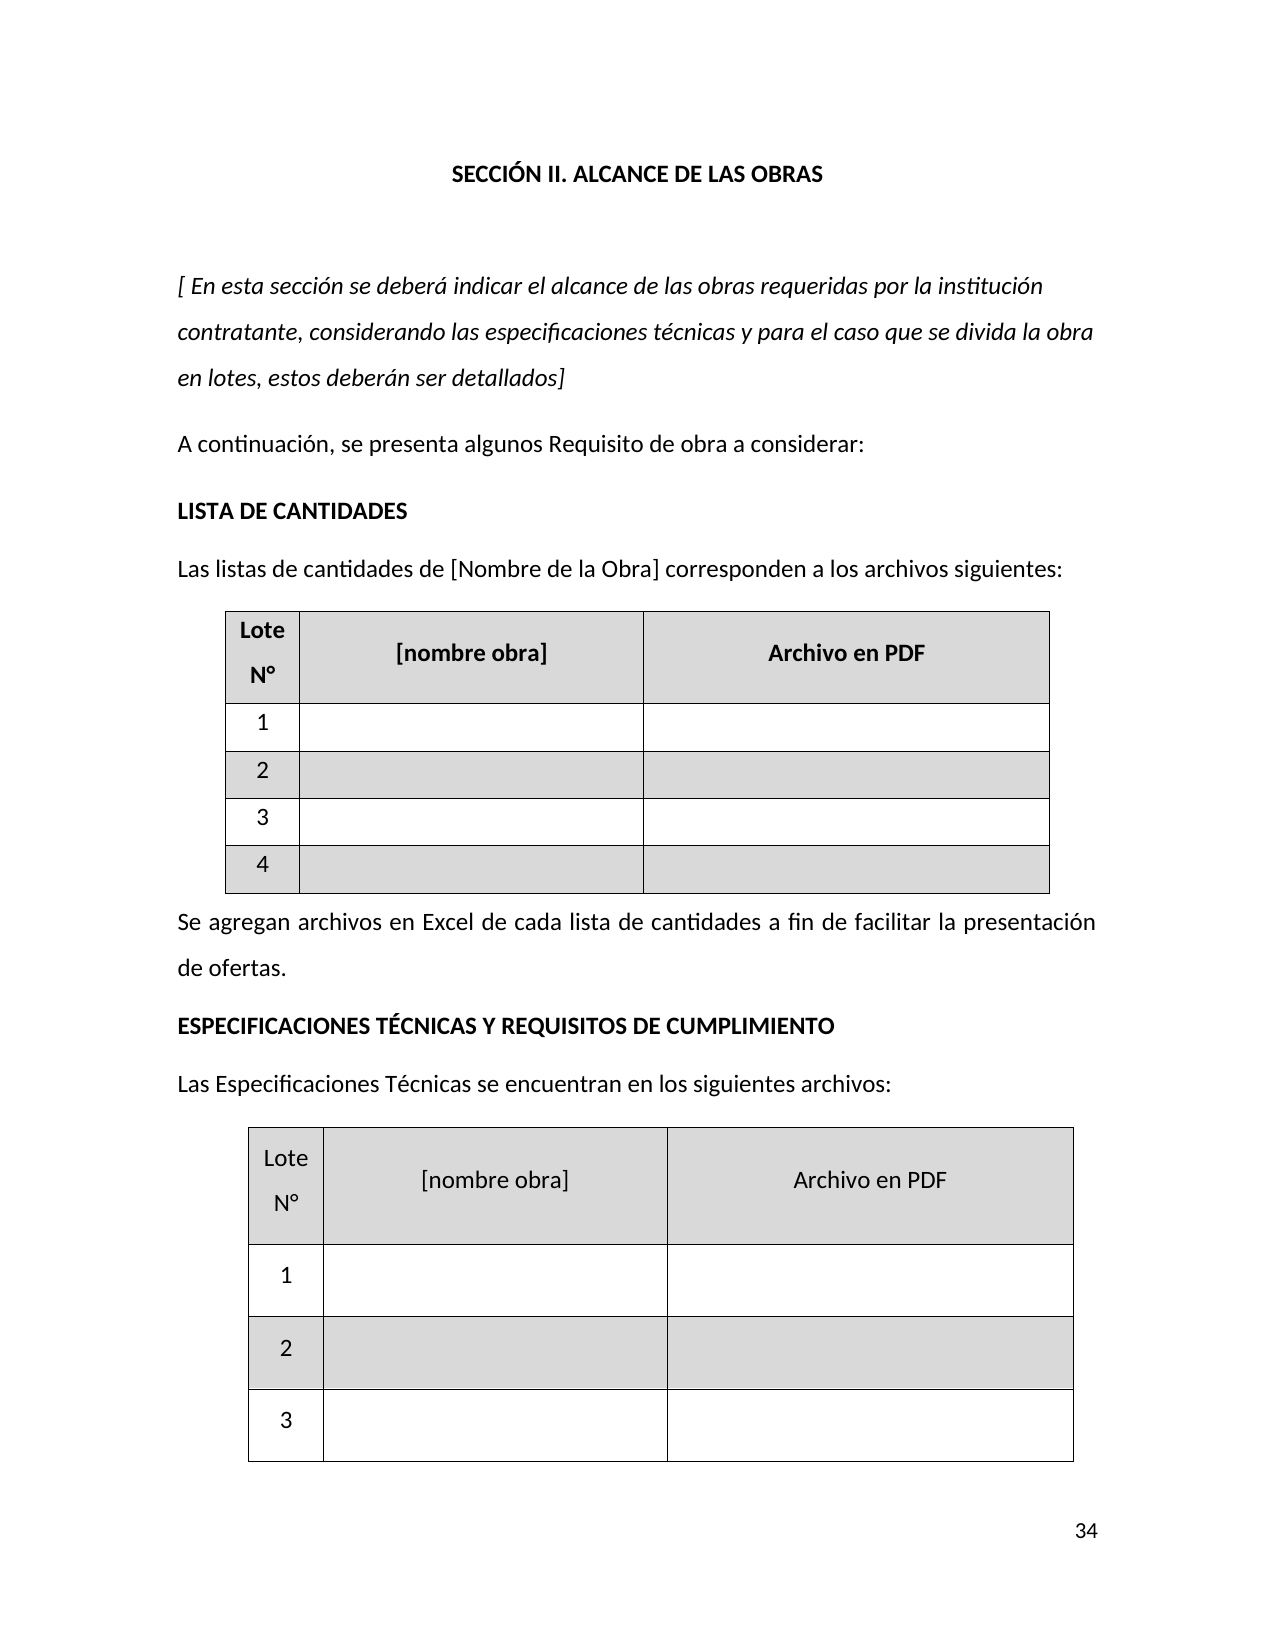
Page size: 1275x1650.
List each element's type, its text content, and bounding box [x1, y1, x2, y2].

table_cell 2 [226, 752, 299, 798]
text A continuación, se presenta algunos Requisito de obra a considerar: [177, 428, 1098, 459]
table_header Lote N° [226, 612, 299, 703]
table_cell 4 [226, 846, 299, 893]
text LISTA DE CANTIDADES [177, 495, 1098, 525]
text [ En esta sección se deberá indicar el alcance de las obras requeridas por la institución contratante, considerando las especificaciones técnicas y para el caso que se divida la obra en lotes, estos deberán ser detallados] [177, 270, 1098, 392]
table_cell [324, 1317, 667, 1388]
table_cell 3 [226, 799, 299, 845]
text Las listas de cantidades de [Nombre de la Obra] corresponden a los archivos siguientes: [177, 553, 1098, 583]
table_cell 3 [249, 1390, 323, 1461]
table_header Lote N° [249, 1128, 323, 1244]
table_cell [300, 704, 643, 751]
table_cell [668, 1317, 1073, 1388]
table_cell [644, 752, 1049, 798]
table_cell 1 [249, 1245, 323, 1316]
table_cell [324, 1245, 667, 1316]
table_cell [300, 799, 643, 845]
table_cell [300, 846, 643, 893]
table_header [nombre obra] [300, 612, 643, 703]
table_cell 1 [226, 704, 299, 751]
table_cell 2 [249, 1317, 323, 1388]
text Se agregan archivos en Excel de cada lista de cantidades a fin de facilitar la presentación de ofertas. [177, 906, 1098, 983]
table_header [nombre obra] [324, 1128, 667, 1244]
subtitle SECCIÓN II. ALCANCE DE LAS OBRAS [177, 158, 1098, 188]
table_cell [300, 752, 643, 798]
text Las Especificaciones Técnicas se encuentran en los siguientes archivos: [177, 1068, 1098, 1099]
table_cell [668, 1245, 1073, 1316]
table_cell [644, 799, 1049, 845]
table_header Archivo en PDF [668, 1128, 1073, 1244]
table_cell [324, 1390, 667, 1461]
table_header Archivo en PDF [644, 612, 1049, 703]
table_cell [644, 846, 1049, 893]
text ESPECIFICACIONES TÉCNICAS Y REQUISITOS DE CUMPLIMIENTO [177, 1010, 1098, 1041]
table_cell [668, 1390, 1073, 1461]
table_cell [644, 704, 1049, 751]
